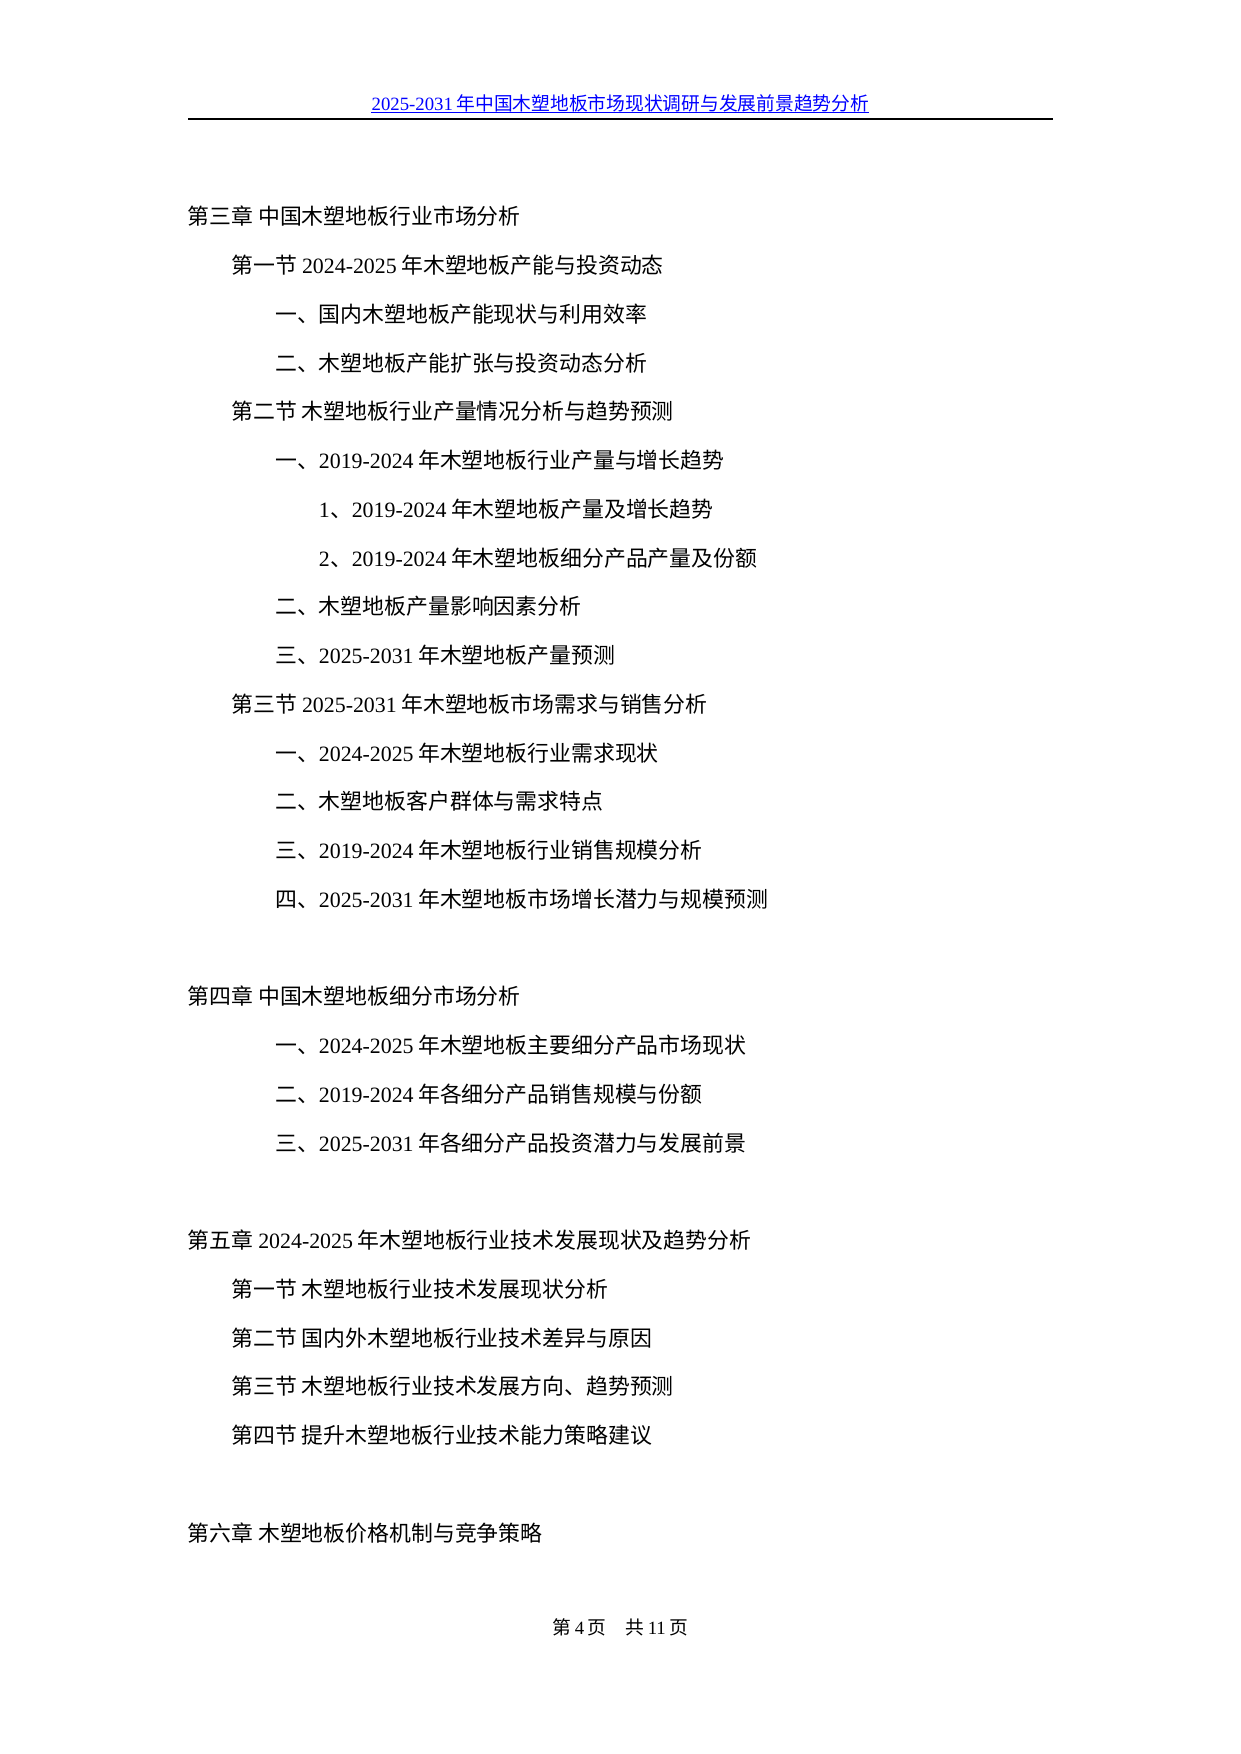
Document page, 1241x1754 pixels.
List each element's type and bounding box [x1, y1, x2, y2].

text [187, 150, 1053, 1548]
